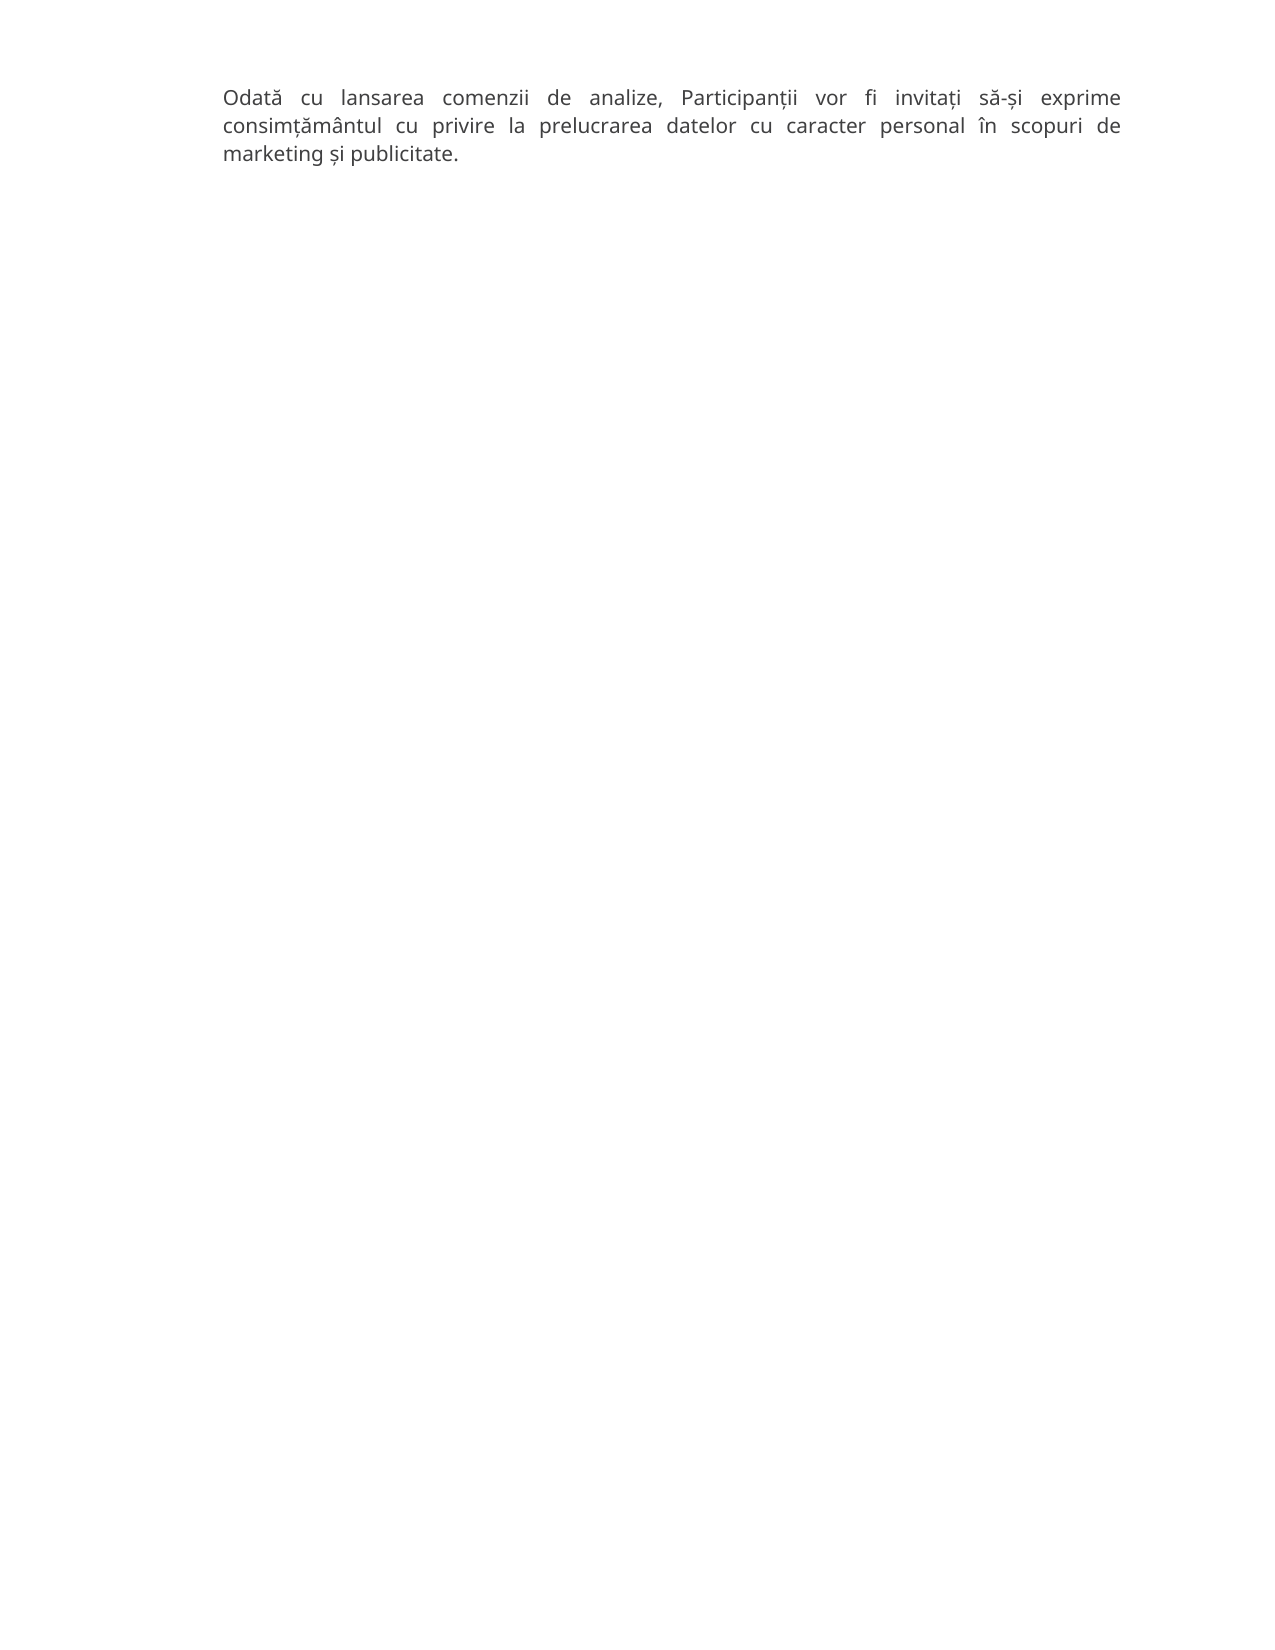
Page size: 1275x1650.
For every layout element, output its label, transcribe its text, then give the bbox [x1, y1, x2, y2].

list Odată cu lansarea comenzii de analize, Participanții vor fi invitați să-și exprime consimțământul cu privire la prelucrarea datelor cu caracter personal în scopuri de marketing și publicitate. [223, 83, 1122, 168]
